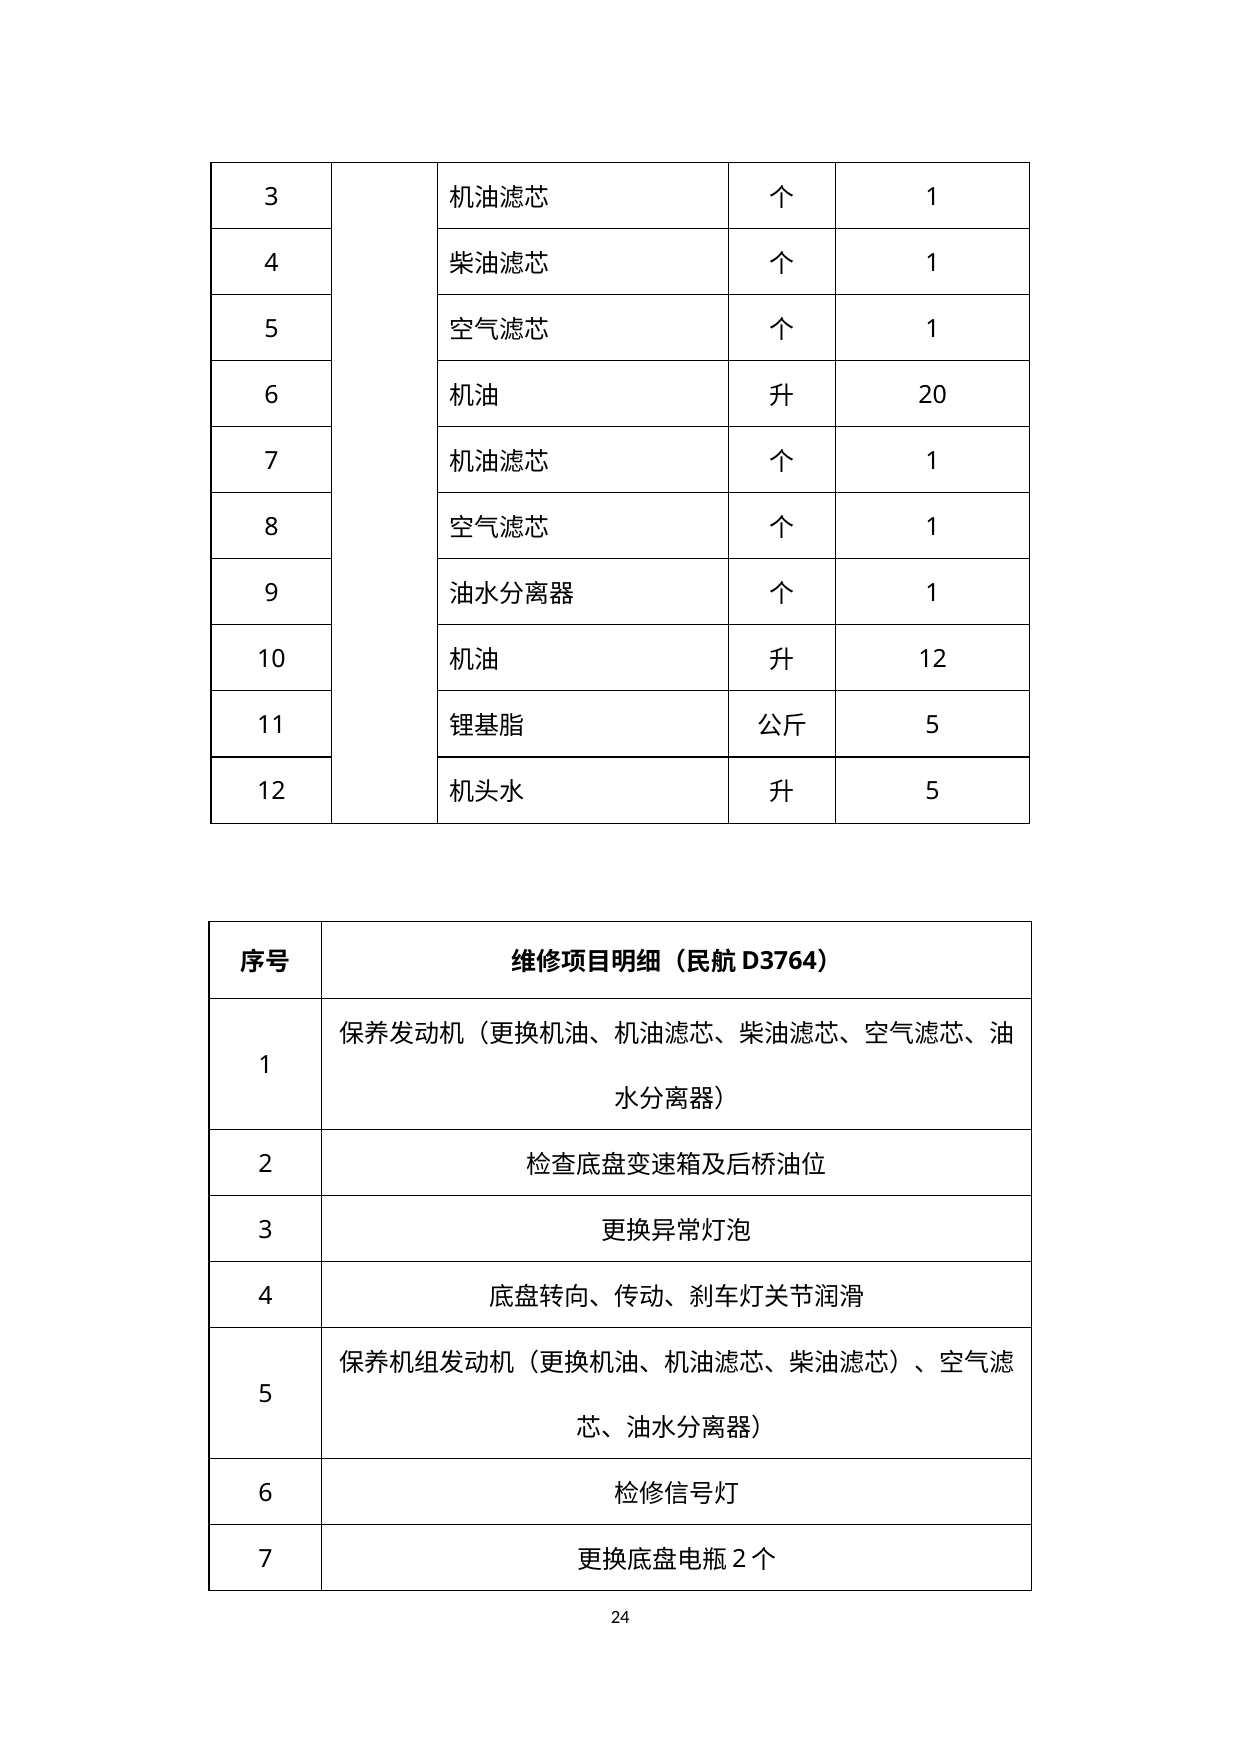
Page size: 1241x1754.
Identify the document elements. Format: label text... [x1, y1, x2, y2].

table_cell 6 [212, 361, 331, 426]
table_cell 1 [836, 229, 1029, 294]
table_cell 个 [729, 163, 835, 228]
table_cell 更换底盘电瓶2个 [322, 1525, 1031, 1590]
table_cell 柴油滤芯 [438, 229, 728, 294]
table_cell 4 [212, 229, 331, 294]
table_cell 个 [729, 295, 835, 360]
table_cell 更换异常灯泡 [322, 1196, 1031, 1261]
table_cell 6 [210, 1459, 321, 1524]
table_cell 10 [212, 625, 331, 690]
table_cell 锂基脂 [438, 691, 728, 756]
table_header 序号 [210, 922, 321, 998]
table_cell 7 [212, 427, 331, 492]
table_cell 机油滤芯 [438, 163, 728, 228]
table_cell 个 [729, 493, 835, 558]
table_cell 5 [836, 758, 1029, 822]
table_header 维修项目明细（民航D3764） [322, 922, 1031, 998]
table_cell 油水分离器 [438, 559, 728, 624]
table_cell 3 [210, 1196, 321, 1261]
table_cell 个 [729, 229, 835, 294]
table_cell 机油 [438, 361, 728, 426]
table_cell 机油滤芯 [438, 427, 728, 492]
table_cell 7 [210, 1525, 321, 1590]
table_cell 12 [836, 625, 1029, 690]
table_cell 个 [729, 559, 835, 624]
table_cell 5 [836, 691, 1029, 756]
table_cell 4 [210, 1262, 321, 1327]
table_cell 空气滤芯 [438, 493, 728, 558]
table_cell 8 [212, 493, 331, 558]
table_cell 9 [212, 559, 331, 624]
table_cell 1 [836, 163, 1029, 228]
table_cell 升 [729, 625, 835, 690]
table_cell 检修信号灯 [322, 1459, 1031, 1524]
table_cell 5 [212, 295, 331, 360]
table_cell 空气滤芯 [438, 295, 728, 360]
table_cell 1 [836, 493, 1029, 558]
table_cell 机头水 [438, 758, 728, 822]
table_cell 公斤 [729, 691, 835, 756]
table_cell 1 [836, 295, 1029, 360]
table_cell 3 [212, 163, 331, 228]
table_cell 检查底盘变速箱及后桥油位 [322, 1130, 1031, 1195]
table_cell 5 [210, 1328, 321, 1458]
table_cell 20 [836, 361, 1029, 426]
table_cell 升 [729, 758, 835, 822]
table_cell 1 [836, 427, 1029, 492]
table_cell 底盘转向、传动、刹车灯关节润滑 [322, 1262, 1031, 1327]
table_cell 保养发动机（更换机油、机油滤芯、柴油滤芯、空气滤芯、油水分离器） [322, 999, 1031, 1129]
table_cell 个 [729, 427, 835, 492]
table_cell 保养机组发动机（更换机油、机油滤芯、柴油滤芯）、空气滤芯、油水分离器） [322, 1328, 1031, 1458]
table_cell 11 [212, 691, 331, 756]
table_cell 1 [836, 559, 1029, 624]
table_cell 机油 [438, 625, 728, 690]
table_cell 12 [212, 758, 331, 822]
table_cell 1 [210, 999, 321, 1129]
table_cell 2 [210, 1130, 321, 1195]
table_cell 升 [729, 361, 835, 426]
